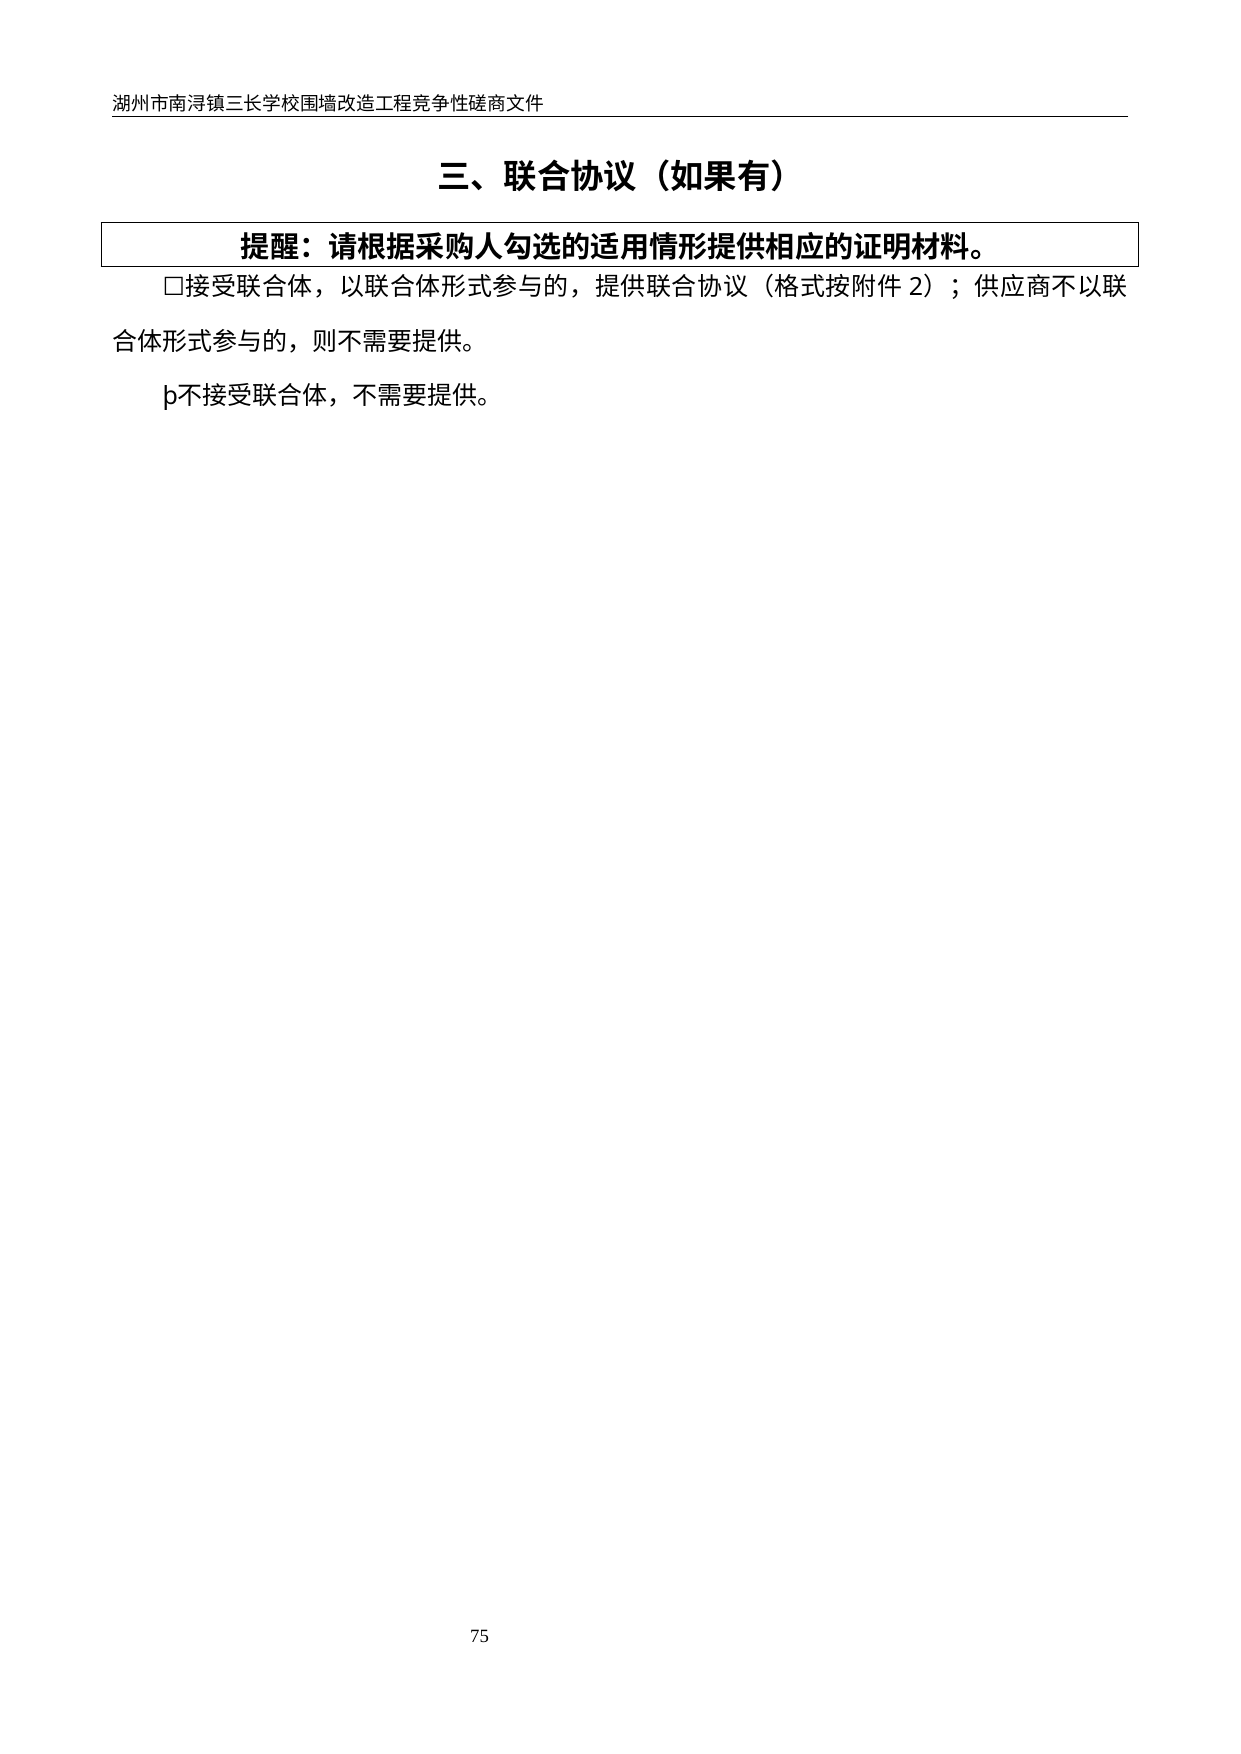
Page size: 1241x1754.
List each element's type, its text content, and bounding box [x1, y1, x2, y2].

table_header 提醒：请根据采购人勾选的适用情形提供相应的证明材料。 [102, 223, 1138, 266]
text 接受联合体，以联合体形式参与的，提供联合协议（格式按附件2）；供应商不以联合体形式参与的，则不需要提供。 [112, 267, 1128, 357]
text 不接受联合体，不需要提供。 [112, 375, 1128, 412]
text 三、联合协议（如果有） [112, 150, 1128, 198]
